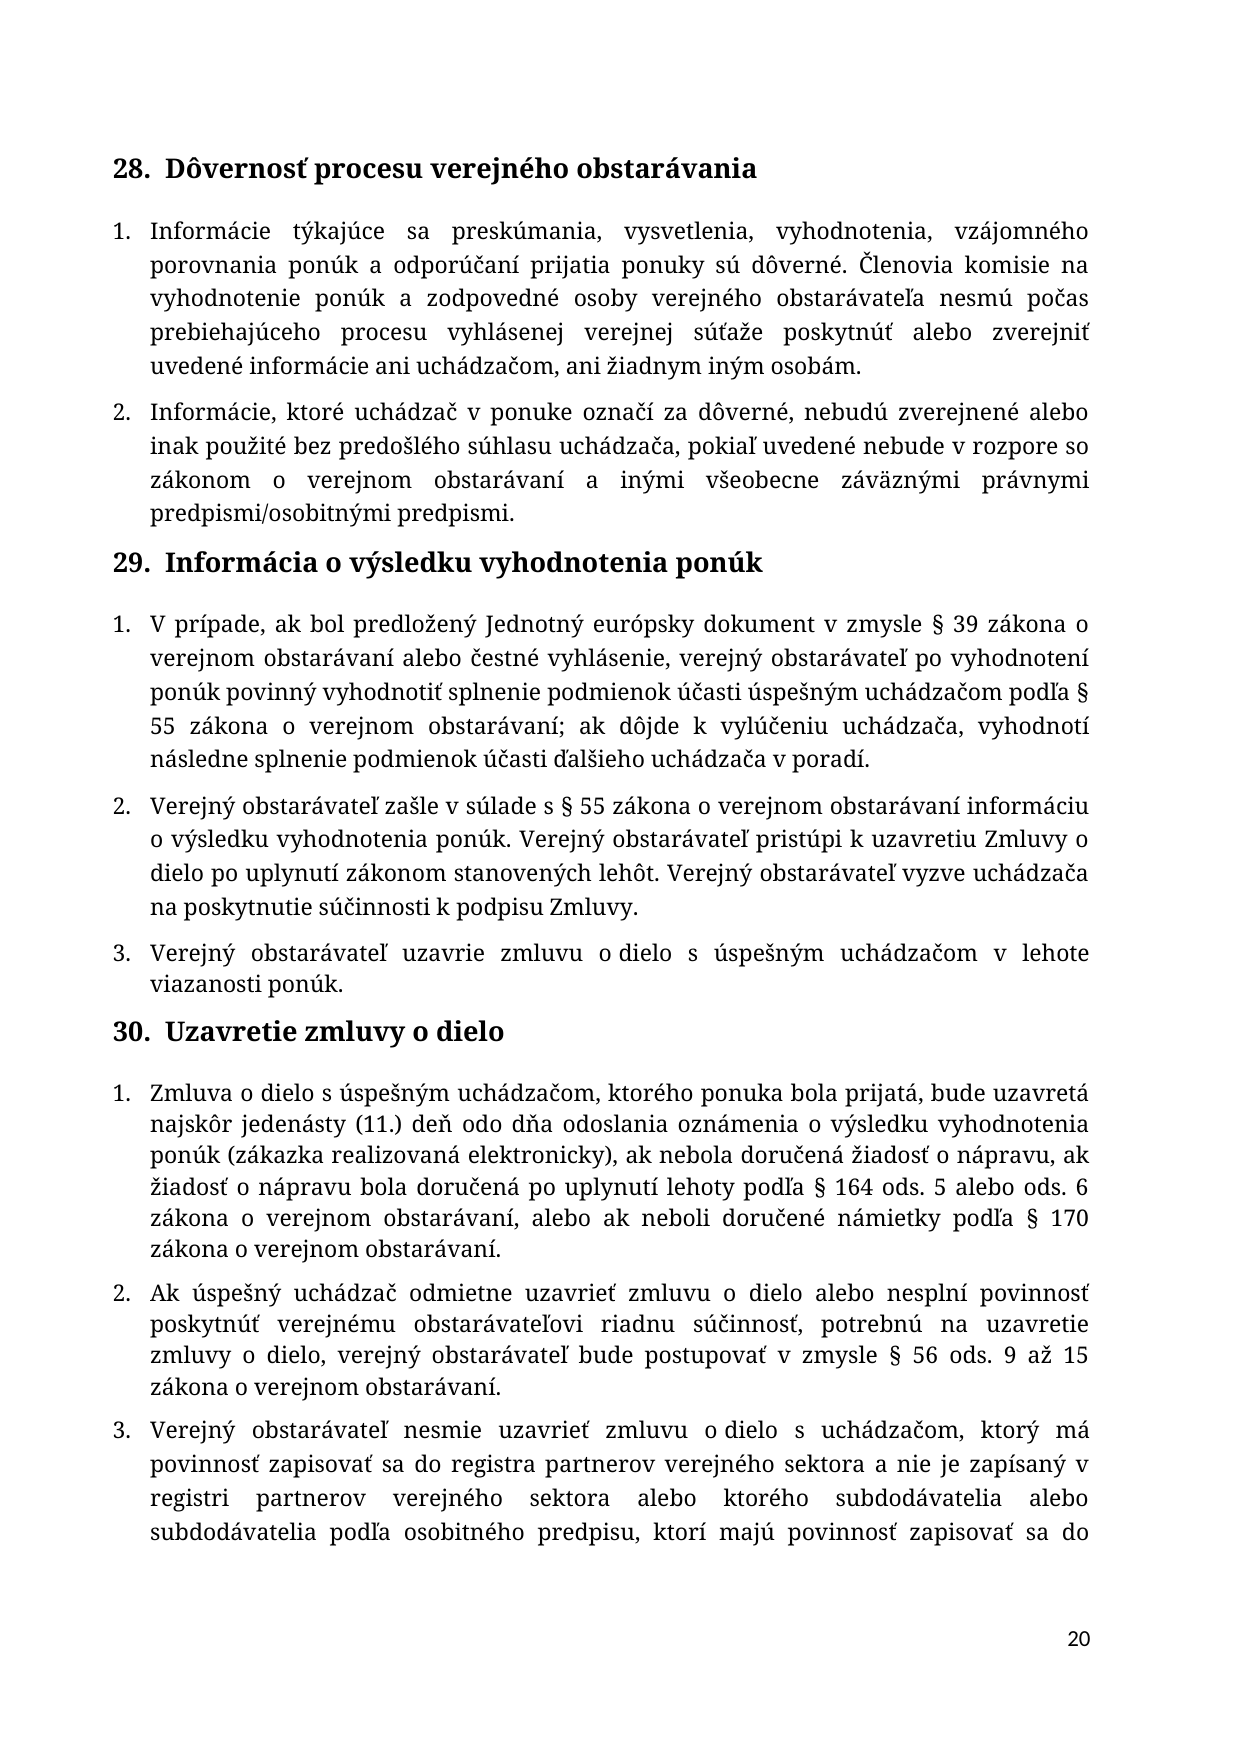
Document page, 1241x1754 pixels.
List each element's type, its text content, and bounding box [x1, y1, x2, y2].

subtitle Dôvernosť procesu verejného obstarávania [113, 150, 1090, 187]
list Ak úspešný uchádzač odmietne uzavrieť zmluvu o dielo alebo nesplní povinnosť poskytnúť verejnému obstarávateľovi riadnu súčinnosť, potrebnú na uzavretie zmluvy o dielo, verejný obstarávateľ bude postupovať v zmysle § 56 ods. 9 až 15 zákona o verejnom obstarávaní. [112, 1277, 1090, 1402]
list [112, 1414, 1090, 1547]
subtitle Uzavretie zmluvy o dielo [113, 1012, 1090, 1049]
list Informácie, ktoré uchádzač v ponuke označí za dôverné, nebudú zverejnené alebo inak použité bez predošlého súhlasu uchádzača, pokiaľ uvedené nebude v rozpore so zákonom o verejnom obstarávaní a inými všeobecne záväznými právnymi predpismi/osobitnými predpismi. [112, 396, 1090, 528]
list Zmluva o dielo s úspešným uchádzačom, ktorého ponuka bola prijatá, bude uzavretá najskôr jedenásty (11.) deň odo dňa odoslania oznámenia o výsledku vyhodnotenia ponúk (zákazka realizovaná elektronicky), ak nebola doručená žiadosť o nápravu, ak žiadosť o nápravu bola doručená po uplynutí lehoty podľa § 164 ods. 5 alebo ods. 6 zákona o verejnom obstarávaní, alebo ak neboli doručené námietky podľa § 170 zákona o verejnom obstarávaní. [112, 1077, 1090, 1264]
subtitle Informácia o výsledku vyhodnotenia ponúk [113, 543, 1090, 580]
list Verejný obstarávateľ zašle v súlade s § 55 zákona o verejnom obstarávaní informáciu o výsledku vyhodnotenia ponúk. Verejný obstarávateľ pristúpi k uzavretiu Zmluvy o dielo po uplynutí zákonom stanovených lehôt. Verejný obstarávateľ vyzve uchádzača na poskytnutie súčinnosti k podpisu Zmluvy. [112, 789, 1090, 922]
list V prípade, ak bol predložený Jednotný európsky dokument v zmysle § 39 zákona o verejnom obstarávaní alebo čestné vyhlásenie, verejný obstarávateľ po vyhodnotení ponúk povinný vyhodnotiť splnenie podmienok účasti úspešným uchádzačom podľa § 55 zákona o verejnom obstarávaní; ak dôjde k vylúčeniu uchádzača, vyhodnotí následne splnenie podmienok účasti ďalšieho uchádzača v poradí. [112, 608, 1090, 774]
list Informácie týkajúce sa preskúmania, vysvetlenia, vyhodnotenia, vzájomného porovnania ponúk a odporúčaní prijatia ponuky sú dôverné. Členovia komisie na vyhodnotenie ponúk a zodpovedné osoby verejného obstarávateľa nesmú počas prebiehajúceho procesu vyhlásenej verejnej súťaže poskytnúť alebo zverejniť uvedené informácie ani uchádzačom, ani žiadnym iným osobám. [112, 215, 1090, 381]
list Verejný obstarávateľ uzavrie zmluvu o dielo s úspešným uchádzačom v lehote viazanosti ponúk. [112, 937, 1090, 999]
